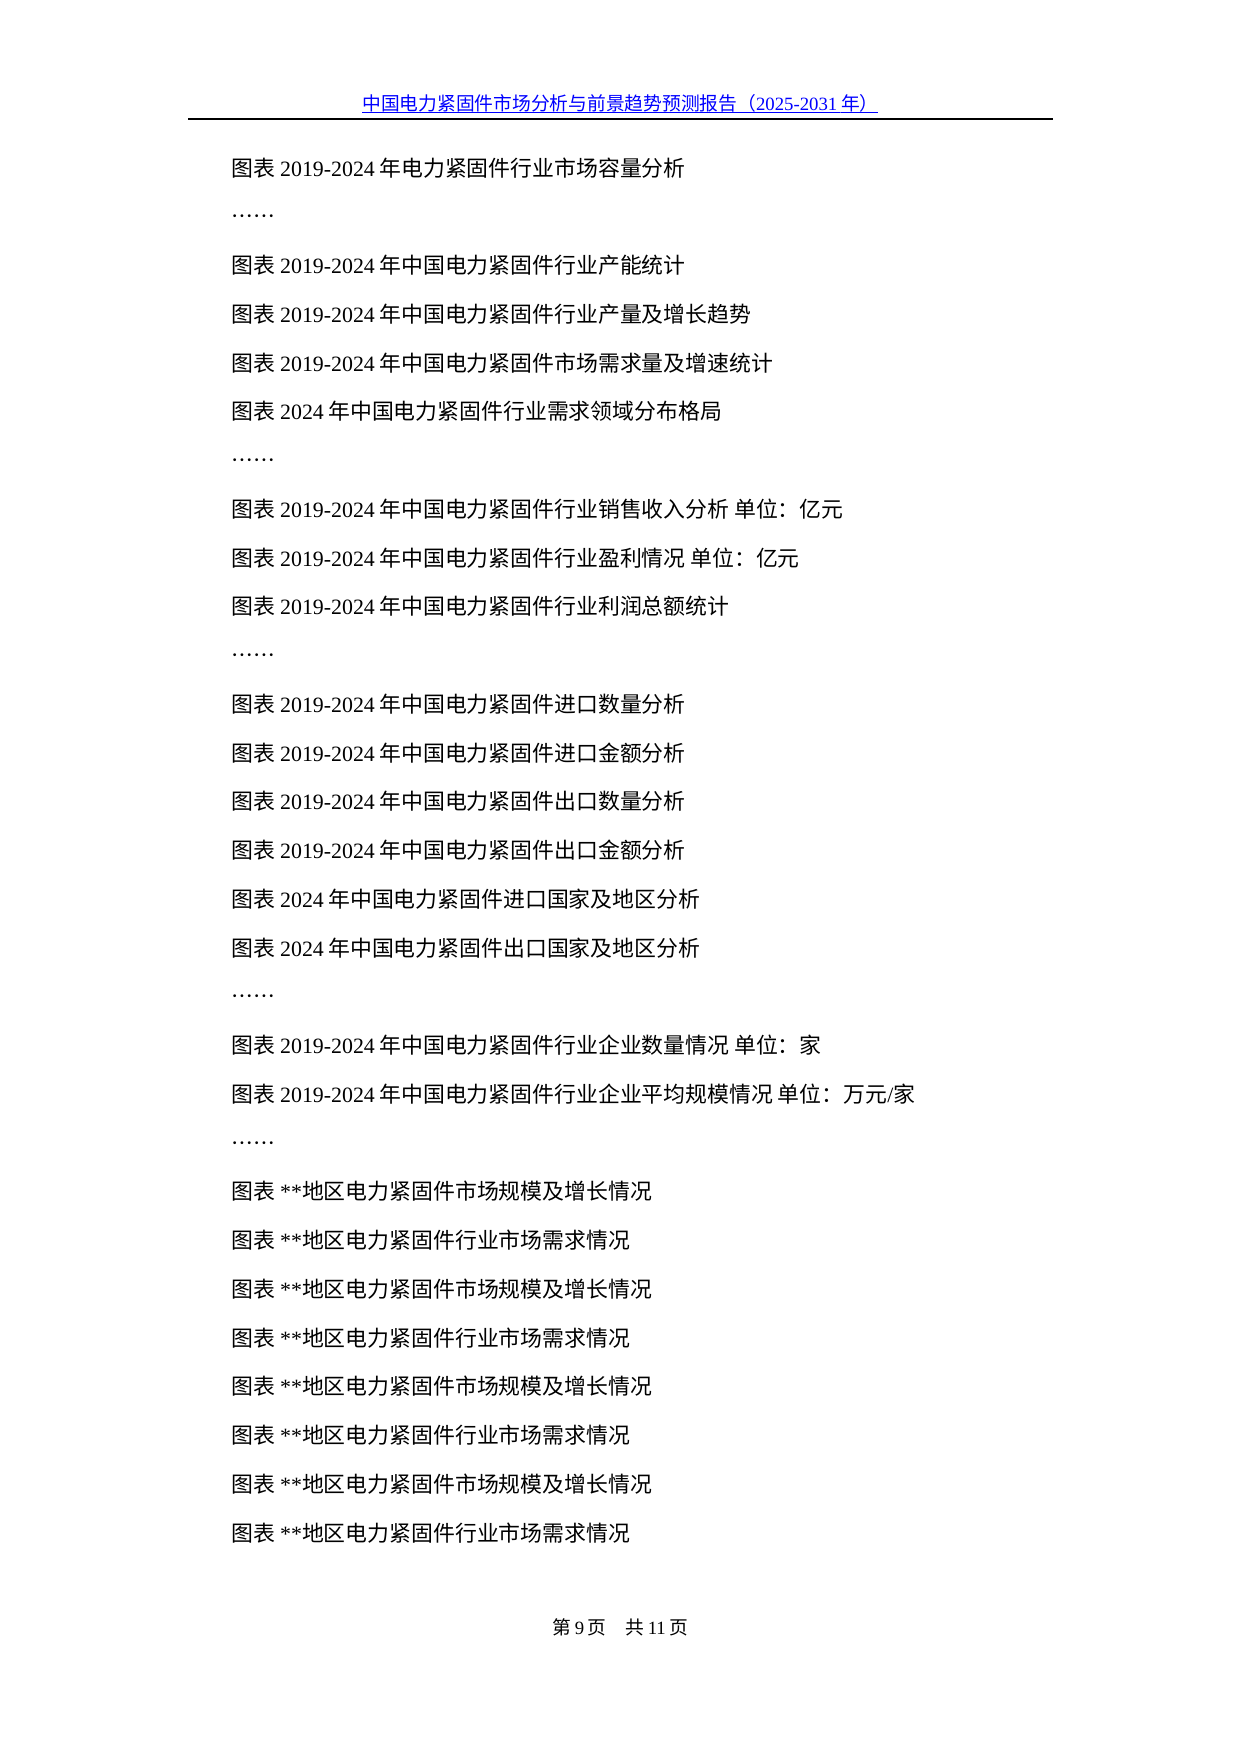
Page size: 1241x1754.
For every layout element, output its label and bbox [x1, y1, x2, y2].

text [187, 150, 1053, 1548]
